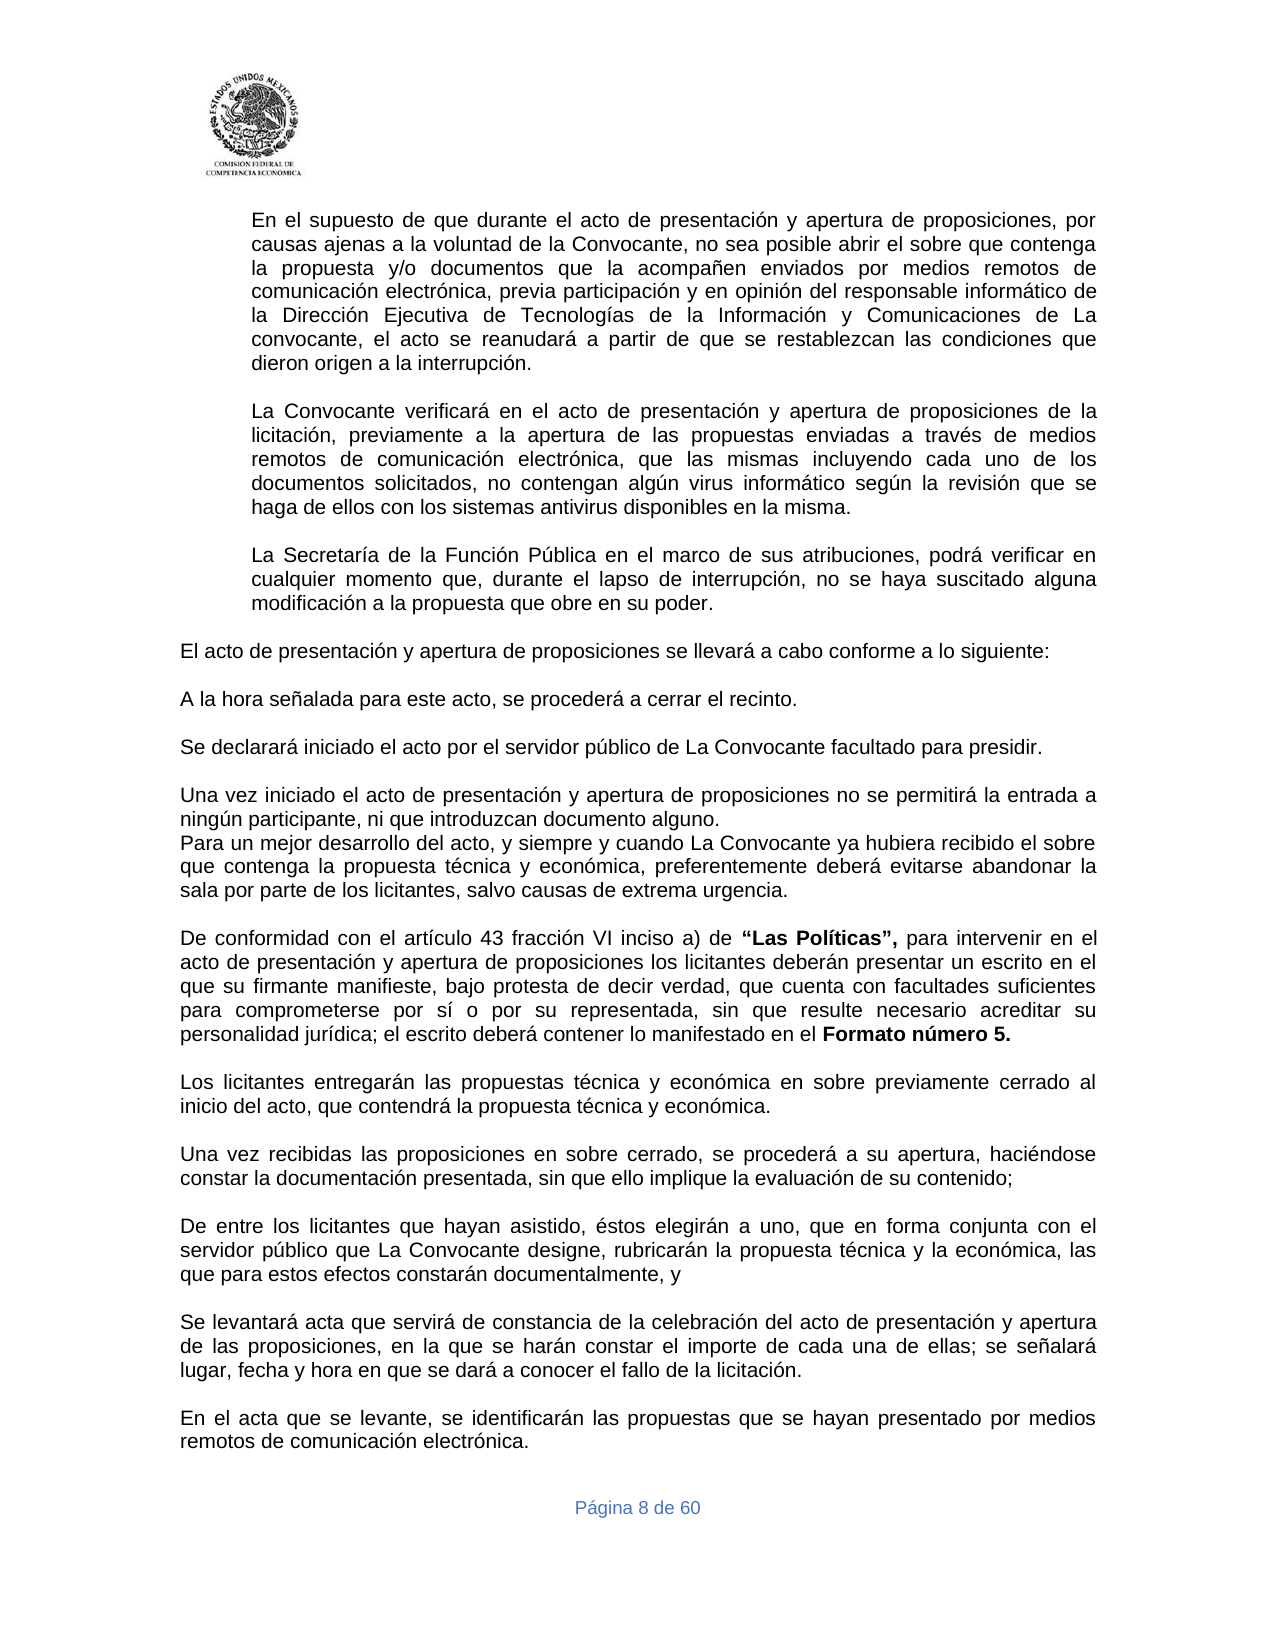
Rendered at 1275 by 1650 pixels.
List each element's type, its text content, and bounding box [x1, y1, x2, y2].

text De entre los licitantes que hayan asistido, éstos elegirán a uno, que en forma conjunta con el servidor público que La Convocante designe, rubricarán la propuesta técnica y la económica, las que para estos efectos constarán documentalmente, y [180, 1214, 1098, 1286]
picture [188, 73, 322, 179]
text Para un mejor desarrollo del acto, y siempre y cuando La Convocante ya hubiera recibido el sobre que contenga la propuesta técnica y económica, preferentemente deberá evitarse abandonar la sala por parte de los licitantes, salvo causas de extrema urgencia. [180, 830, 1098, 902]
text En el acta que se levante, se identificarán las propuestas que se hayan presentado por medios remotos de comunicación electrónica. [180, 1405, 1098, 1453]
text La Convocante verificará en el acto de presentación y apertura de proposiciones de la licitación, previamente a la apertura de las propuestas enviadas a través de medios remotos de comunicación electrónica, que las mismas incluyendo cada uno de los documentos solicitados, no contengan algún virus informático según la revisión que se haga de ellos con los sistemas antivirus disponibles en la misma. [251, 399, 1098, 519]
text El acto de presentación y apertura de proposiciones se llevará a cabo conforme a lo siguiente: [180, 639, 1098, 663]
text Se levantará acta que servirá de constancia de la celebración del acto de presentación y apertura de las proposiciones, en la que se harán constar el importe de cada una de ellas; se señalará lugar, fecha y hora en que se dará a conocer el fallo de la licitación. [180, 1309, 1098, 1381]
text En el supuesto de que durante el acto de presentación y apertura de proposiciones, por causas ajenas a la voluntad de la Convocante, no sea posible abrir el sobre que contenga la propuesta y/o documentos que la acompañen enviados por medios remotos de comunicación electrónica, previa participación y en opinión del responsable informático de la Dirección Ejecutiva de Tecnologías de la Información y Comunicaciones de La convocante, el acto se reanudará a partir de que se restablezcan las condiciones que dieron origen a la interrupción. [251, 207, 1098, 375]
text De conformidad con el artículo 43 fracción VI inciso a) de “Las Políticas”, para intervenir en el acto de presentación y apertura de proposiciones los licitantes deberán presentar un escrito en el que su firmante manifieste, bajo protesta de decir verdad, que cuenta con facultades suficientes para comprometerse por sí o por su representada, sin que resulte necesario acreditar su personalidad jurídica; el escrito deberá contener lo manifestado en el Formato número 5. [180, 926, 1098, 1046]
text A la hora señalada para este acto, se procederá a cerrar el recinto. [180, 687, 1098, 711]
text Una vez recibidas las proposiciones en sobre cerrado, se procederá a su apertura, haciéndose constar la documentación presentada, sin que ello implique la evaluación de su contenido; [180, 1142, 1098, 1190]
text La Secretaría de la Función Pública en el marco de sus atribuciones, podrá verificar en cualquier momento que, durante el lapso de interrupción, no se haya suscitado alguna modificación a la propuesta que obre en su poder. [251, 543, 1098, 615]
text Los licitantes entregarán las propuestas técnica y económica en sobre previamente cerrado al inicio del acto, que contendrá la propuesta técnica y económica. [180, 1070, 1098, 1118]
text Se declarará iniciado el acto por el servidor público de La Convocante facultado para presidir. [180, 734, 1098, 758]
text Una vez iniciado el acto de presentación y apertura de proposiciones no se permitirá la entrada a ningún participante, ni que introduzcan documento alguno. [180, 782, 1098, 830]
